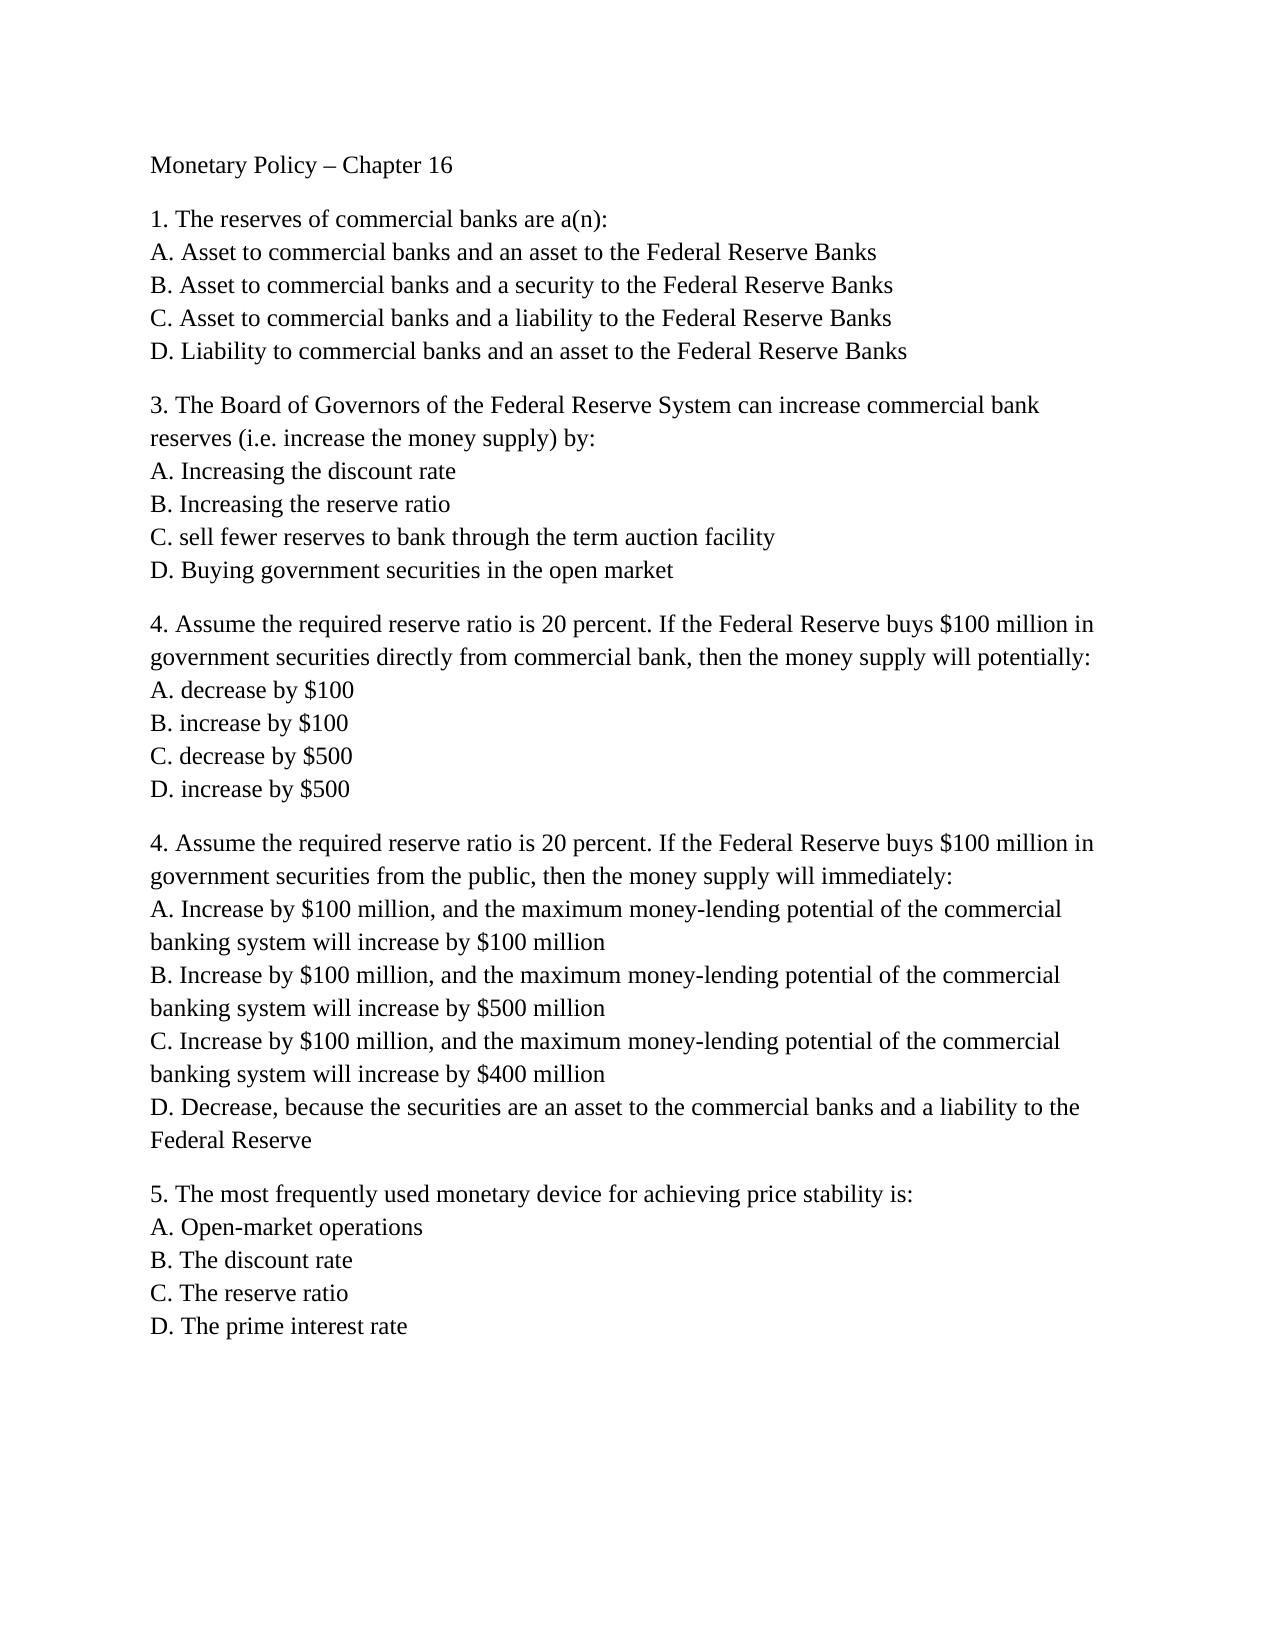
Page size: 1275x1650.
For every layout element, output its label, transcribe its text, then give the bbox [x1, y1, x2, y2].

text 4. Assume the required reserve ratio is 20 percent. If the Federal Reserve buys $100 million in government securities directly from commercial bank, then the money supply will potentially: A. decrease by $100 B. increase by $100 C. decrease by $500 D. increase by $500 [150, 609, 1125, 803]
text 1. The reserves of commercial banks are a(n): A. Asset to commercial banks and an asset to the Federal Reserve Banks B. Asset to commercial banks and a security to the Federal Reserve Banks C. Asset to commercial banks and a liability to the Federal Reserve Banks D. Liability to commercial banks and an asset to the Federal Reserve Banks [150, 204, 1125, 365]
text 3. The Board of Governors of the Federal Reserve System can increase commercial bank reserves (i.e. increase the money supply) by: A. Increasing the discount rate B. Increasing the reserve ratio C. sell fewer reserves to bank through the term auction facility D. Buying government securities in the open market [150, 390, 1125, 584]
text 5. The most frequently used monetary device for achieving price stability is: A. Open-market operations B. The discount rate C. The reserve ratio D. The prime interest rate [150, 1179, 1125, 1339]
text Monetary Policy – Chapter 16 [150, 150, 1125, 179]
text 4. Assume the required reserve ratio is 20 percent. If the Federal Reserve buys $100 million in government securities from the public, then the money supply will immediately: A. Increase by $100 million, and the maximum money-lending potential of the commercial banking system will increase by $100 million B. Increase by $100 million, and the maximum money-lending potential of the commercial banking system will increase by $500 million C. Increase by $100 million, and the maximum money-lending potential of the commercial banking system will increase by $400 million D. Decrease, because the securities are an asset to the commercial banks and a liability to the Federal Reserve [150, 828, 1125, 1154]
